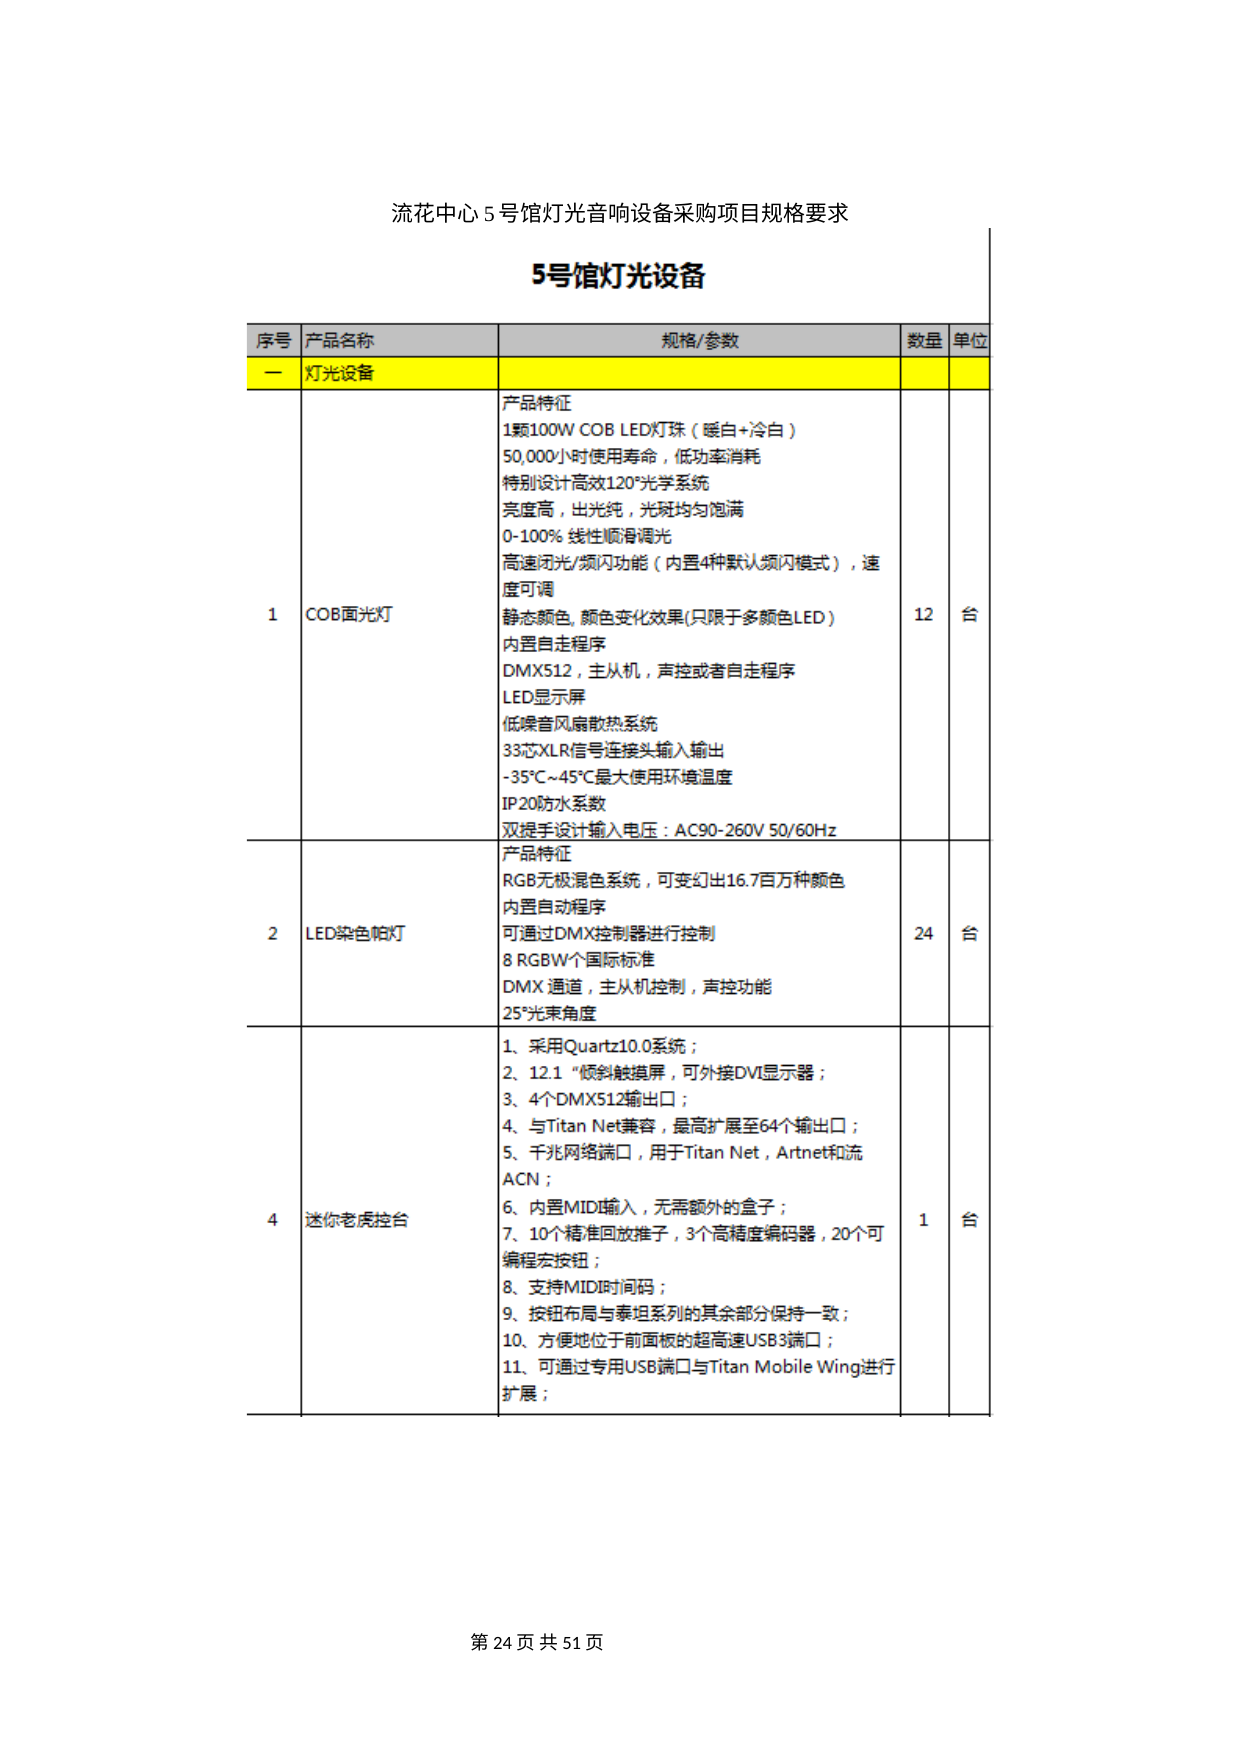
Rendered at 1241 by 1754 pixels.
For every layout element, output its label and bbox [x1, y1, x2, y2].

text [195, 196, 1045, 1425]
picture [246, 228, 994, 1417]
